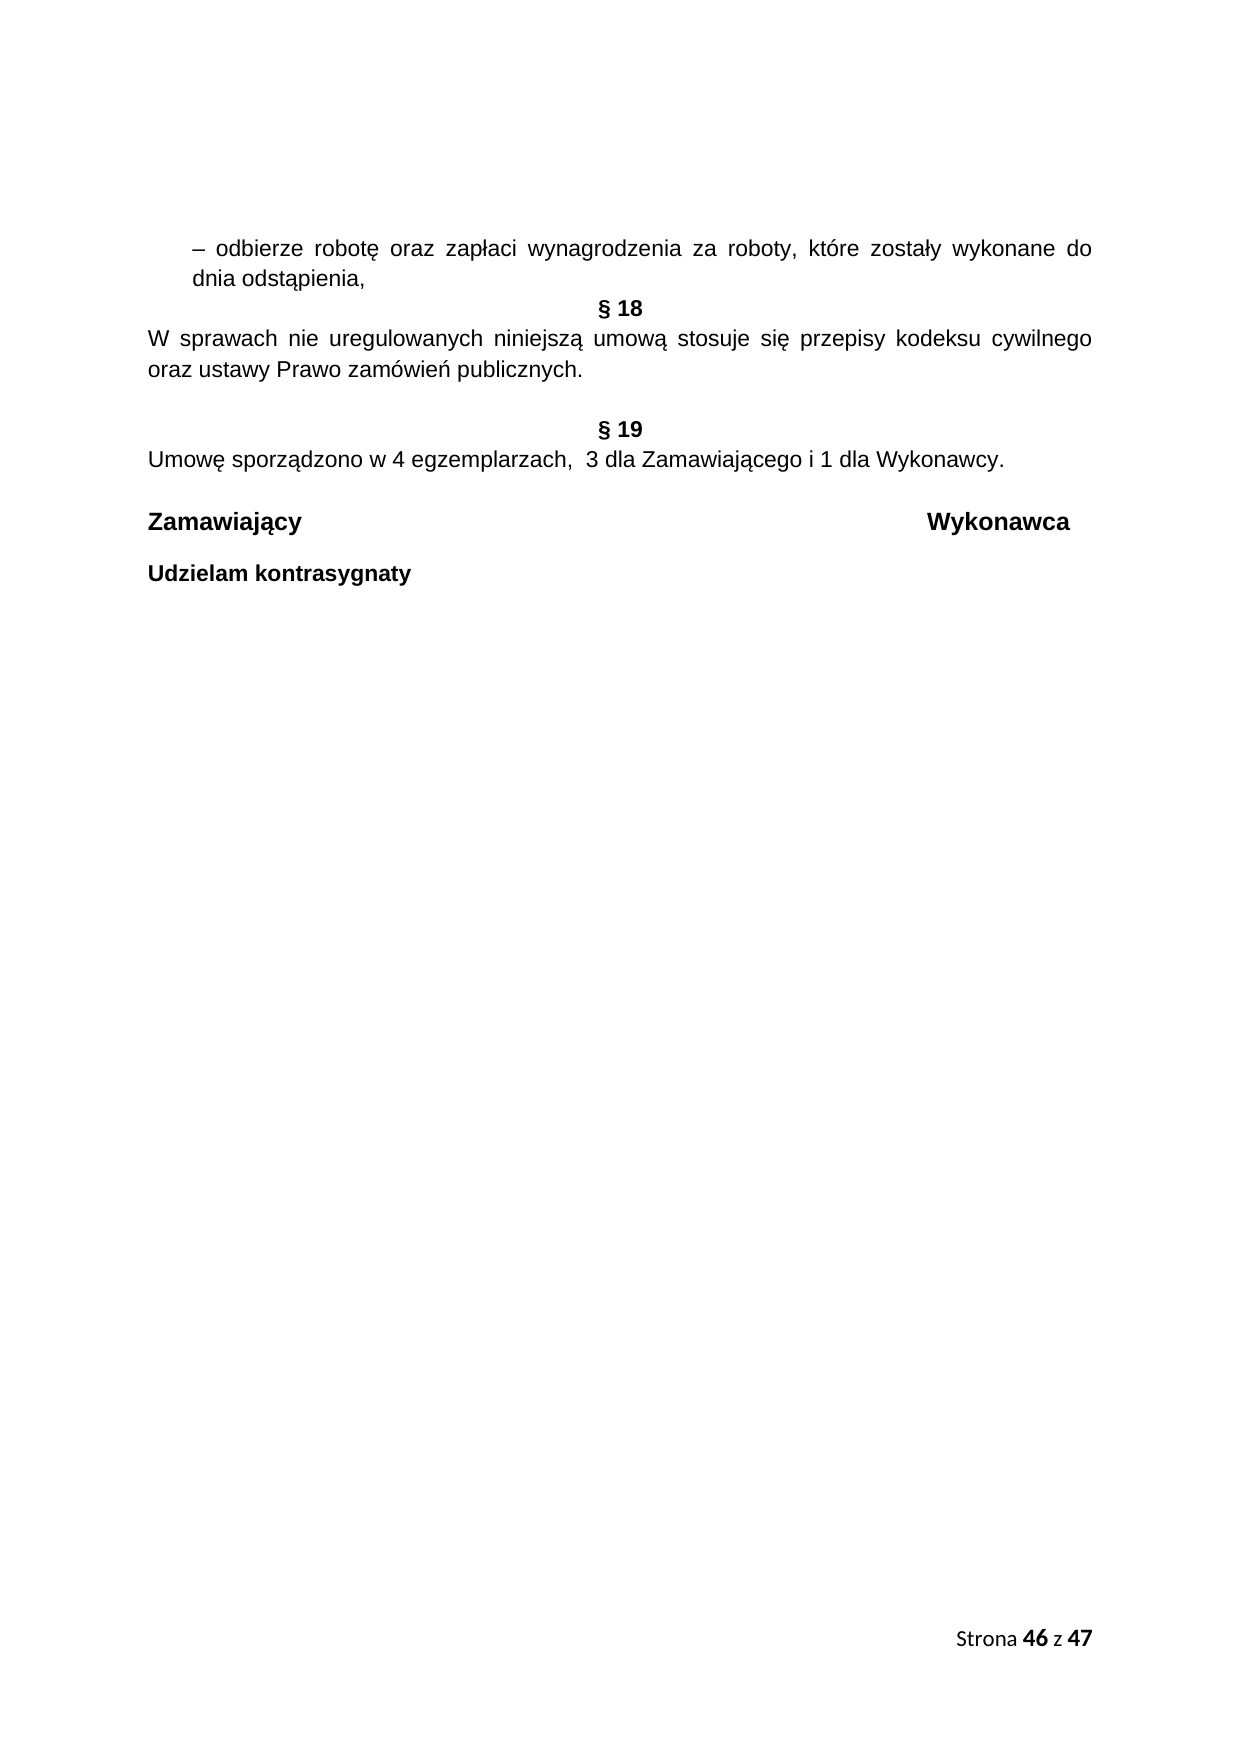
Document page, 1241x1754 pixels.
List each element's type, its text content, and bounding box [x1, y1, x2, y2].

text § 19 [148, 416, 1093, 442]
text § 18 [148, 295, 1093, 321]
text Umowę sporządzono w 4 egzemplarzach, 3 dla Zamawiającego i 1 dla Wykonawcy. [148, 446, 1093, 472]
text – odbierze robotę oraz zapłaci wynagrodzenia za roboty, które zostały wykonane do dnia odstąpienia, [192, 235, 1093, 291]
text Udzielam kontrasygnaty [148, 560, 1093, 587]
text W sprawach nie uregulowanych niniejszą umową stosuje się przepisy kodeksu cywilnego oraz ustawy Prawo zamówień publicznych. [148, 325, 1093, 382]
text Zamawiający Wykonawca [148, 507, 1093, 535]
